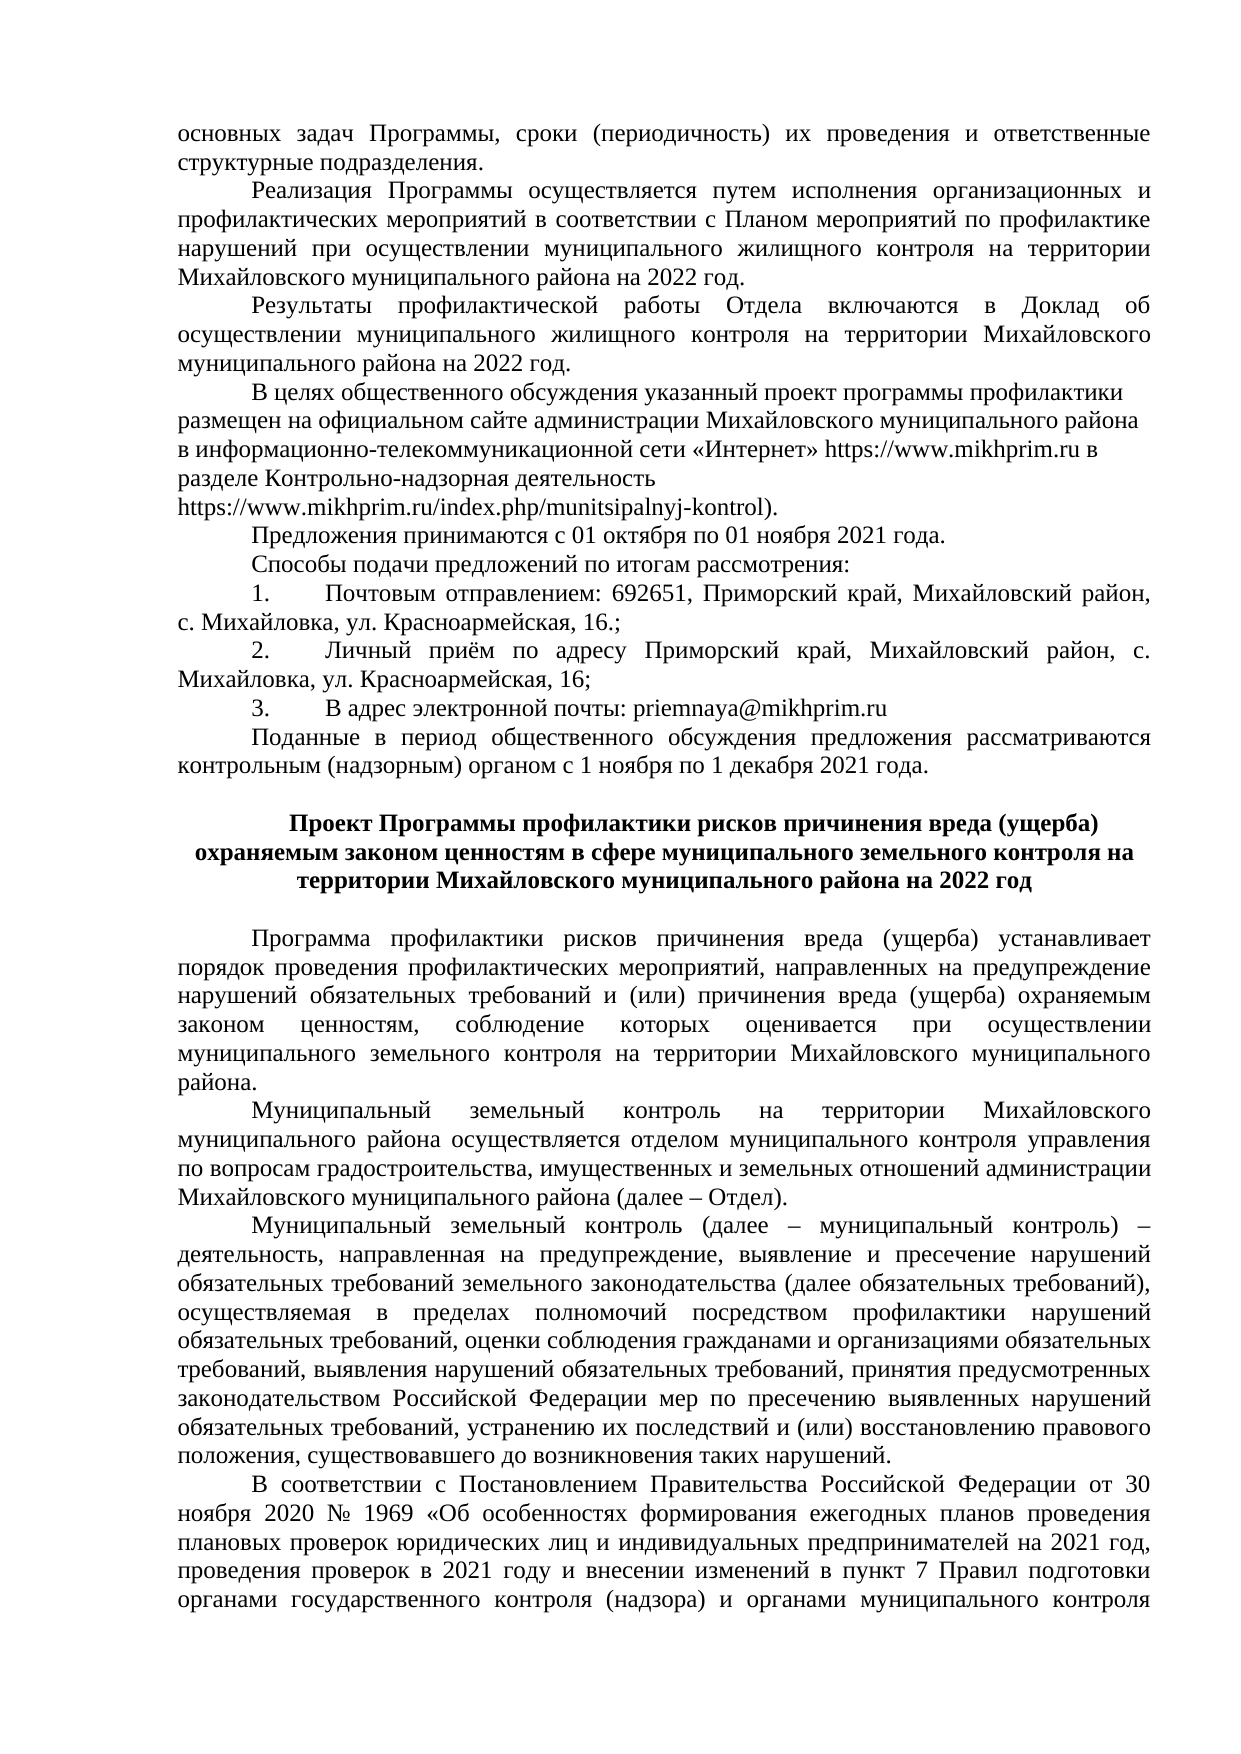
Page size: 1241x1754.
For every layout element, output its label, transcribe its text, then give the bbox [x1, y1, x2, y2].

text Программа профилактики рисков причинения вреда (ущерба) устанавливает порядок проведения профилактических мероприятий, направленных на предупреждение нарушений обязательных требований и (или) причинения вреда (ущерба) охраняемым законом ценностям, соблюдение которых оценивается при осуществлении муниципального земельного контроля на территории Михайловского муниципального района. [177, 923, 1152, 1096]
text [177, 118, 1152, 176]
text 1. Почтовым отправлением: 692651, Приморский край, Михайловский район, с. Михайловка, ул. Красноармейская, 16.; [177, 578, 1152, 636]
text Поданные в период общественного обсуждения предложения рассматриваются контрольным (надзорным) органом с 1 ноября по 1 декабря 2021 года. [177, 722, 1152, 779]
text Результаты профилактической работы Отдела включаются в Доклад об осуществлении муниципального жилищного контроля на территории Михайловского муниципального района на 2022 год. [177, 291, 1152, 377]
text Предложения принимаются с 01 октября по 01 ноября 2021 года. [177, 521, 1152, 549]
text 3. В адрес электронной почты: priemnaya@mikhprim.ru [177, 693, 1152, 722]
text Реализация Программы осуществляется путем исполнения организационных и профилактических мероприятий в соответствии с Планом мероприятий по профилактике нарушений при осуществлении муниципального жилищного контроля на территории Михайловского муниципального района на 2022 год. [177, 176, 1152, 291]
text Муниципальный земельный контроль (далее – муниципальный контроль) – деятельность, направленная на предупреждение, выявление и пресечение нарушений обязательных требований земельного законодательства (далее обязательных требований), осуществляемая в пределах полномочий посредством профилактики нарушений обязательных требований, оценки соблюдения гражданами и организациями обязательных требований, выявления нарушений обязательных требований, принятия предусмотренных законодательством Российской Федерации мер по пресечению выявленных нарушений обязательных требований, устранению их последствий и (или) восстановлению правового положения, существовавшего до возникновения таких нарушений. [177, 1211, 1152, 1469]
text Проект Программы профилактики рисков причинения вреда (ущерба) охраняемым законом ценностям в сфере муниципального земельного контроля на территории Михайловского муниципального района на 2022 год [177, 808, 1152, 894]
text Муниципальный земельный контроль на территории Михайловского муниципального района осуществляется отделом муниципального контроля управления по вопросам градостроительства, имущественных и земельных отношений администрации Михайловского муниципального района (далее – Отдел). [177, 1096, 1152, 1211]
text Способы подачи предложений по итогам рассмотрения: [177, 549, 1152, 578]
text 2. Личный приём по адресу Приморский край, Михайловский район, с. Михайловка, ул. Красноармейская, 16; [177, 636, 1152, 693]
text В целях общественного обсуждения указанный проект программы профилактики размещен на официальном сайте администрации Михайловского муниципального района в информационно-телекоммуникационной сети «Интернет» https://www.mikhprim.ru в разделе Контрольно-надзорная деятельность https://www.mikhprim.ru/index.php/munitsipalnyj-kontrol). [177, 377, 1152, 521]
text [177, 1469, 1152, 1613]
